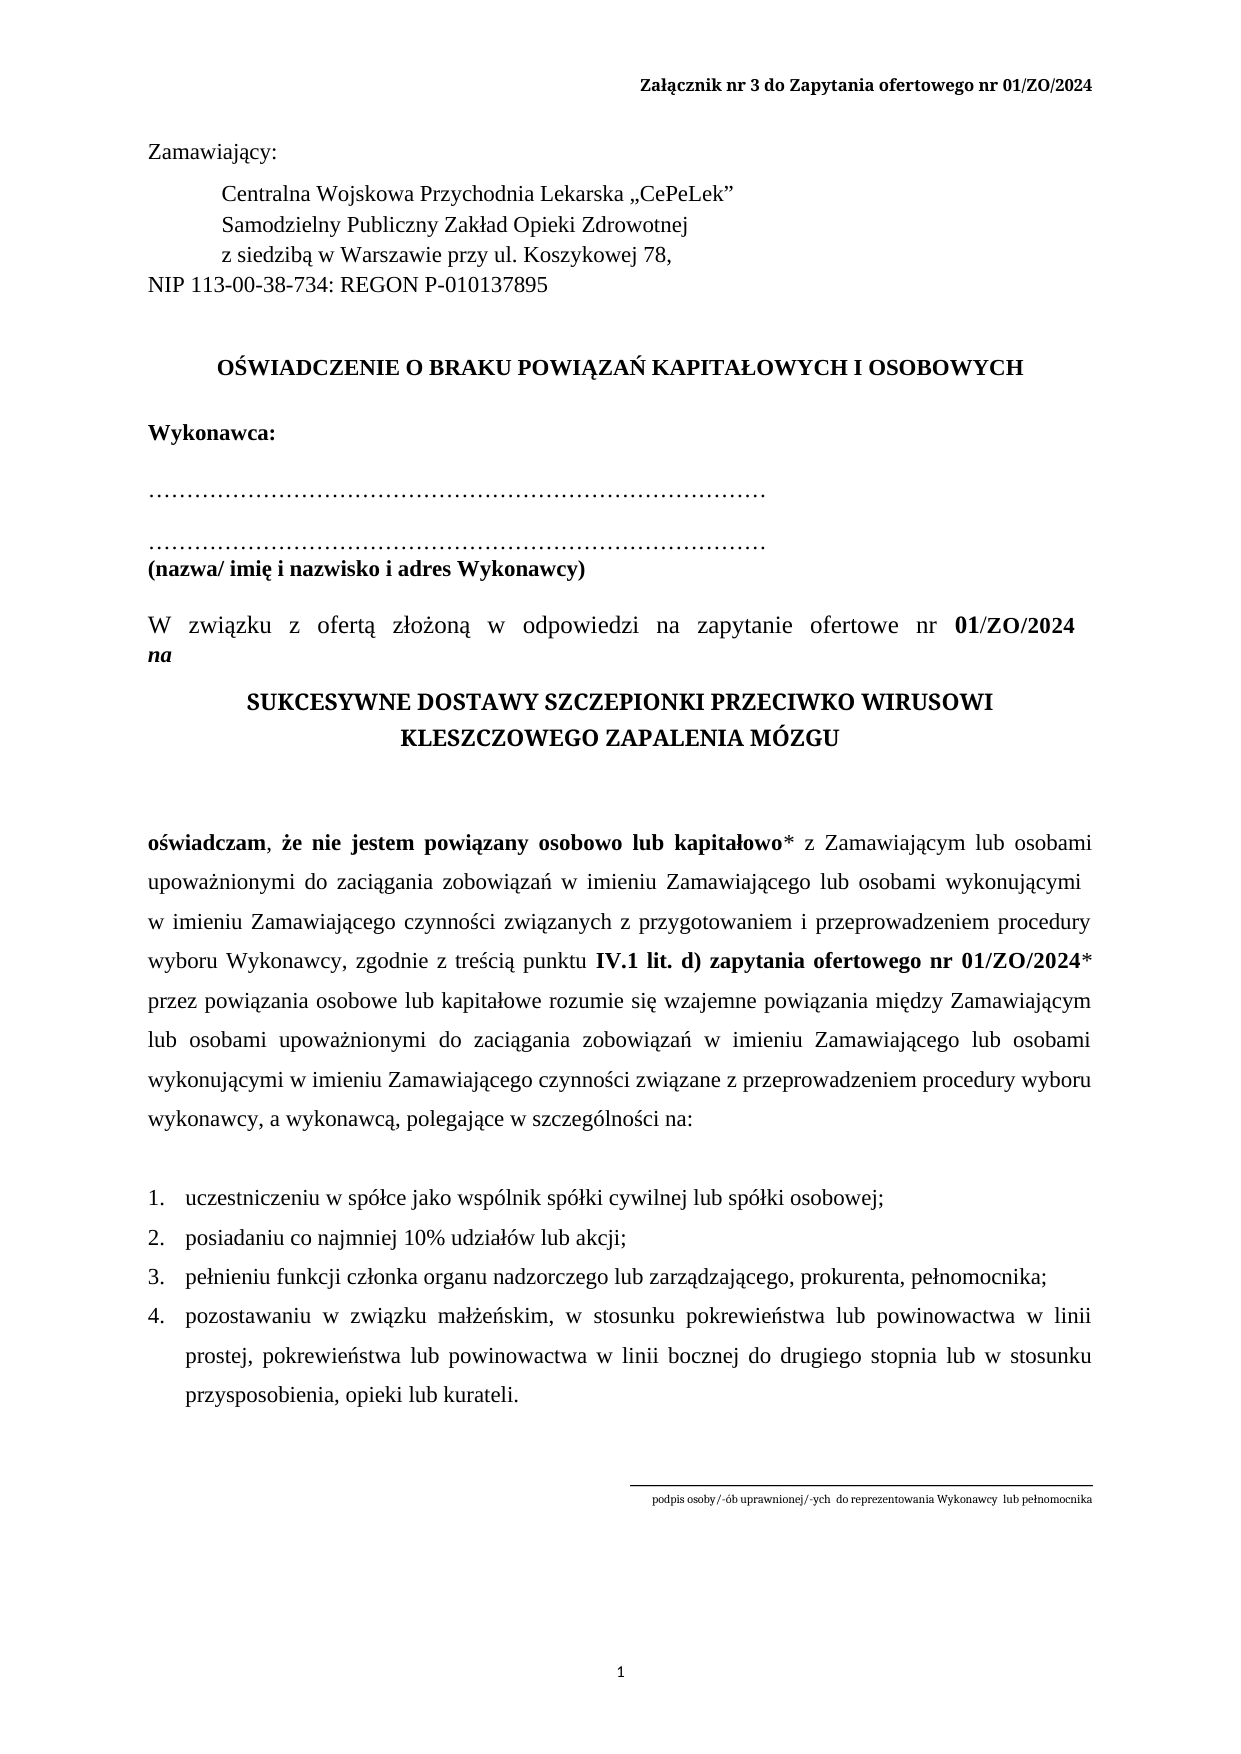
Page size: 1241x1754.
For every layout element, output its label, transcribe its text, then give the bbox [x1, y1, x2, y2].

list posiadaniu co najmniej 10% udziałów lub akcji; [148, 1224, 1093, 1250]
text Wykonawca: [148, 419, 1093, 446]
list z siedzibą w Warszawie przy ul. Koszykowej 78, [148, 241, 1093, 267]
list NIP 113-00-38-734: REGON P-010137895 [133, 271, 1093, 297]
text Zamawiający: [148, 138, 1093, 164]
text OŚWIADCZENIE O BRAKU POWIĄZAŃ KAPITAŁOWYCH I OSOBOWYCH [148, 354, 1093, 380]
text ……………………………………………………………………… [148, 476, 1093, 502]
text _____________________________________ [148, 1460, 1093, 1489]
list pełnieniu funkcji członka organu nadzorczego lub zarządzającego, prokurenta, pełnomocnika; [148, 1263, 1093, 1289]
text W związku z ofertą złożoną w odpowiedzi na zapytanie ofertowe nr 01/ZO/2024 na [148, 610, 1093, 667]
list Centralna Wojskowa Przychodnia Lekarska „CePeLek” [148, 180, 1093, 207]
text ……………………………………………………………………… [148, 528, 1093, 555]
text (nazwa/ imię i nazwisko i adres Wykonawcy) [148, 555, 1093, 581]
text oświadczam, że nie jestem powiązany osobowo lub kapitałowo* z Zamawiającym lub osobami upoważnionymi do zaciągania zobowiązań w imieniu Zamawiającego lub osobami wykonującymi w imieniu Zamawiającego czynności związanych z przygotowaniem i przeprowadzeniem procedury wyboru Wykonawcy, zgodnie z treścią punktu IV.1 lit. d) zapytania ofertowego nr 01/ZO/2024* przez powiązania osobowe lub kapitałowe rozumie się wzajemne powiązania między Zamawiającym lub osobami upoważnionymi do zaciągania zobowiązań w imieniu Zamawiającego lub osobami wykonującymi w imieniu Zamawiającego czynności związane z przeprowadzeniem procedury wyboru wykonawcy, a wykonawcą, polegające w szczególności na: [148, 829, 1093, 1132]
list uczestniczeniu w spółce jako wspólnik spółki cywilnej lub spółki osobowej; [148, 1184, 1093, 1211]
list Samodzielny Publiczny Zakład Opieki Zdrowotnej [148, 211, 1093, 237]
list pozostawaniu w związku małżeńskim, w stosunku pokrewieństwa lub powinowactwa w linii prostej, pokrewieństwa lub powinowactwa w linii bocznej do drugiego stopnia lub w stosunku przysposobienia, opieki lub kurateli. [148, 1303, 1093, 1408]
text SUKCESYWNE DOSTAWY SZCZEPIONKI PRZECIWKO WIRUSOWI KLESZCZOWEGO ZAPALENIA MÓZGU [148, 686, 1093, 753]
text podpis osoby/-ób uprawnionej/-ych do reprezentowania Wykonawcy lub pełnomocnika [221, 1493, 1093, 1517]
